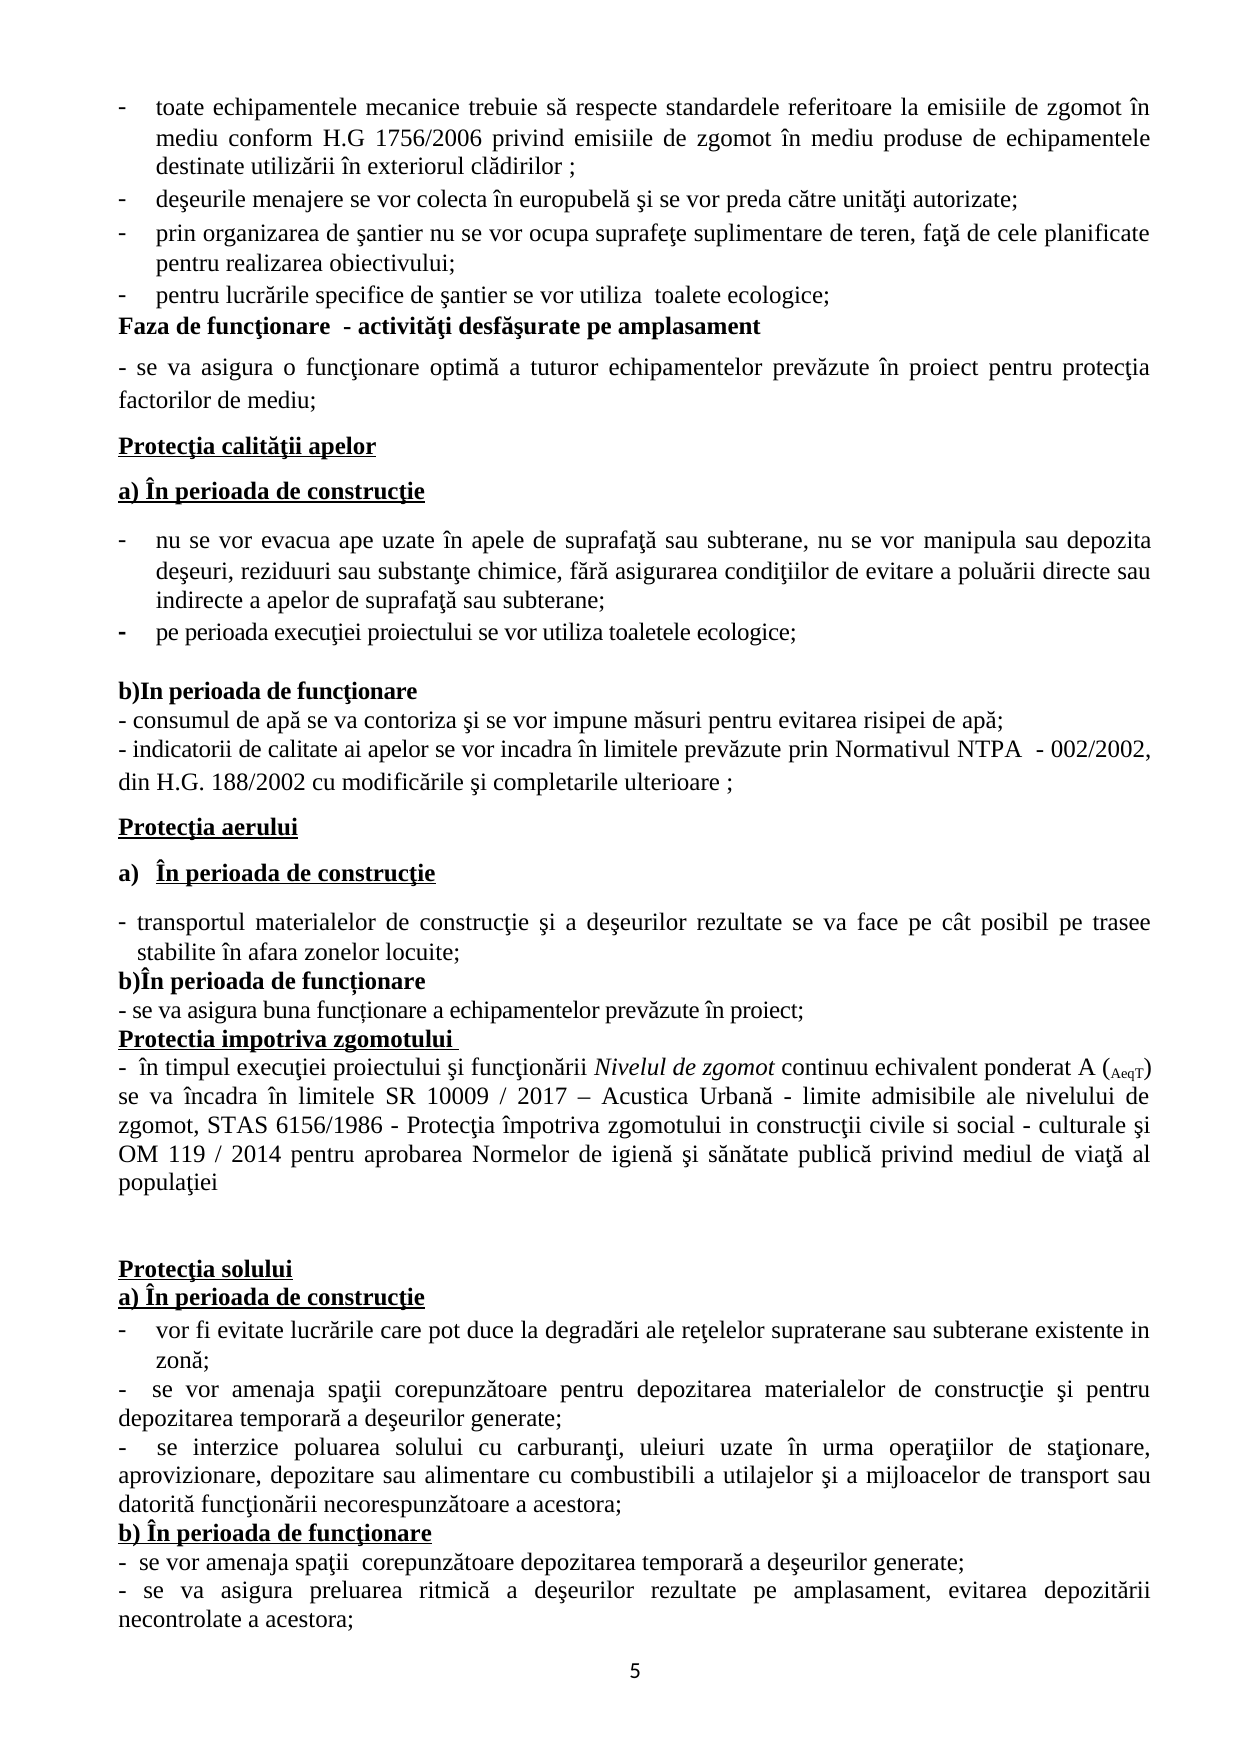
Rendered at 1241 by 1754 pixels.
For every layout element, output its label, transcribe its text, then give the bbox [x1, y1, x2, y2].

text b)În perioada de funcționare [118, 966, 1152, 995]
list vor fi evitate lucrările care pot duce la degradări ale reţelelor supraterane sau subterane existente in zonă; [118, 1311, 1152, 1374]
text - consumul de apă se va contoriza şi se vor impune măsuri pentru evitarea risipei de apă; [118, 705, 1152, 734]
text - se va asigura o funcţionare optimă a tuturor echipamentelor prevăzute în proiect pentru protecţia factorilor de mediu; [118, 352, 1152, 414]
text Protecţia solului [118, 1254, 1152, 1282]
list pe perioada execuţiei proiectului se vor utiliza toaletele ecologice; [118, 613, 1152, 648]
text a) În perioada de construcţie [118, 476, 1152, 505]
list prin organizarea de şantier nu se vor ocupa suprafeţe suplimentare de teren, faţă de cele planificate pentru realizarea obiectivului; [118, 214, 1152, 277]
text b)In perioada de funcţionare [118, 676, 1152, 705]
list toate echipamentele mecanice trebuie să respecte standardele referitoare la emisiile de zgomot în mediu conform H.G 1756/2006 privind emisiile de zgomot în mediu produse de echipamentele destinate utilizării în exteriorul clădirilor ; [118, 89, 1152, 180]
text - se vor amenaja spaţii corepunzătoare depozitarea temporară a deşeurilor generate; [118, 1547, 1152, 1575]
text Protectia impotriva zgomotului [118, 1024, 1152, 1052]
text - se va asigura buna funcționare a echipamentelor prevăzute în proiect; [118, 995, 1152, 1024]
text - se vor amenaja spaţii corepunzătoare pentru depozitarea materialelor de construcţie şi pentru depozitarea temporară a deşeurilor generate; [118, 1374, 1152, 1432]
list În perioada de construcţie [118, 858, 1152, 887]
text - în timpul execuţiei proiectului şi funcţionării Nivelul de zgomot continuu echivalent ponderat A (AeqT) se va încadra în limitele SR 10009 / 2017 – Acustica Urbană - limite admisibile ale nivelului de zgomot, STAS 6156/1986 - Protecţia împotriva zgomotului in construcţii civile si social - culturale şi OM 119 / 2014 pentru aprobarea Normelor de igienă şi sănătate publică privind mediul de viaţă al populaţiei [118, 1052, 1152, 1196]
text b) În perioada de funcţionare [118, 1518, 1152, 1547]
text - indicatorii de calitate ai apelor se vor incadra în limitele prevăzute prin Normativul NTPA - 002/2002, din H.G. 188/2002 cu modificările şi completarile ulterioare ; [118, 734, 1152, 796]
list nu se vor evacua ape uzate în apele de suprafaţă sau subterane, nu se vor manipula sau depozita deşeuri, reziduuri sau substanţe chimice, fără asigurarea condiţiilor de evitare a poluării directe sau indirecte a apelor de suprafaţă sau subterane; [118, 522, 1152, 613]
text - se interzice poluarea solului cu carburanţi, uleiuri uzate în urma operaţiilor de staţionare, aprovizionare, depozitare sau alimentare cu combustibili a utilajelor şi a mijloacelor de transport sau datorită funcţionării necorespunzătoare a acestora; [118, 1432, 1152, 1518]
text Protecţia calităţii apelor [118, 431, 1152, 460]
list pentru lucrările specifice de şantier se vor utiliza toalete ecologice; [118, 277, 1152, 311]
text - se va asigura preluarea ritmică a deşeurilor rezultate pe amplasament, evitarea depozitării necontrolate a acestora; [118, 1575, 1152, 1633]
text Protecţia aerului [118, 812, 1152, 841]
text a) În perioada de construcţie [118, 1282, 1152, 1311]
text Faza de funcţionare - activităţi desfăşurate pe amplasament [118, 311, 1152, 340]
list deşeurile menajere se vor colecta în europubelă şi se vor preda către unităţi autorizate; [118, 180, 1152, 214]
list transportul materialelor de construcţie şi a deşeurilor rezultate se va face pe cât posibil pe trasee stabilite în afara zonelor locuite; [118, 903, 1152, 966]
